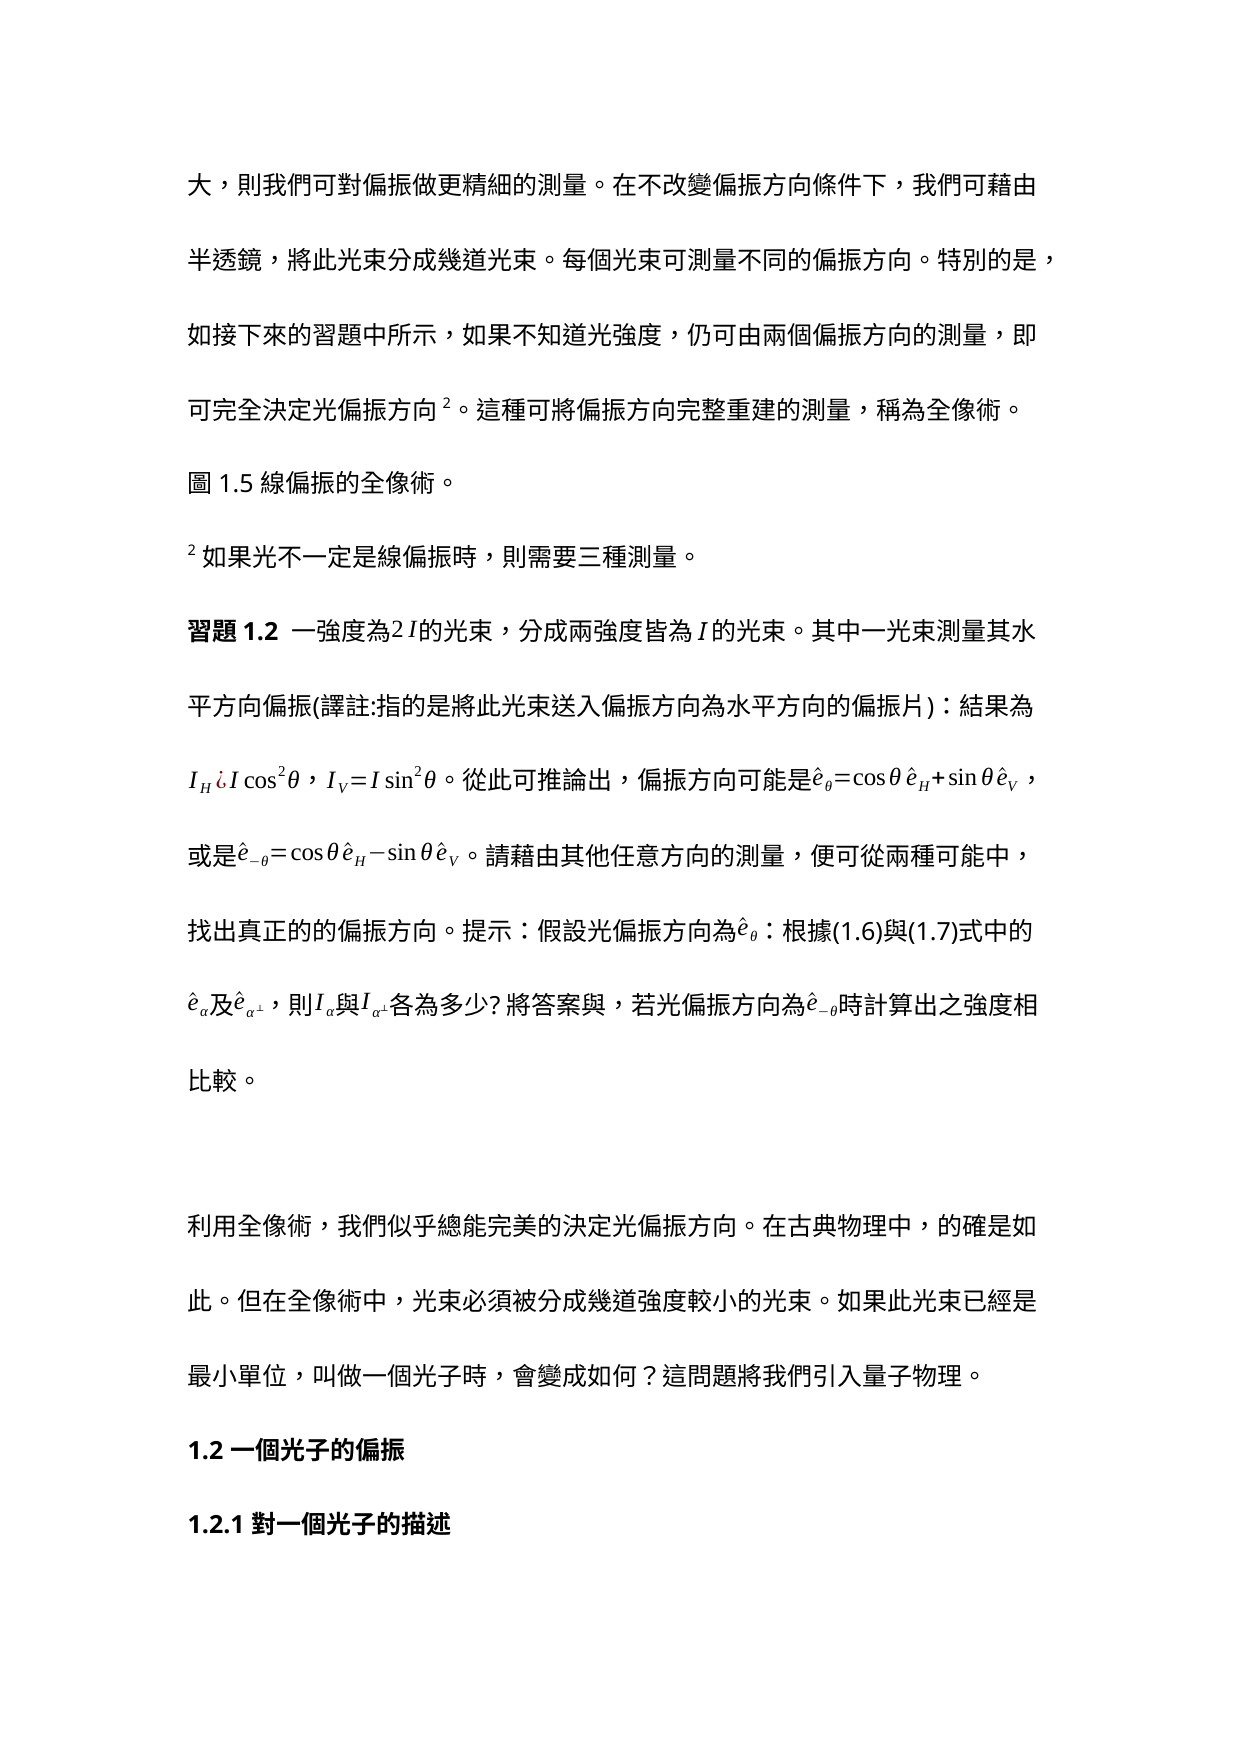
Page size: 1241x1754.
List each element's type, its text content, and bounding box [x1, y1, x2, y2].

text 1.2.1 對一個光子的描述 [187, 1503, 1053, 1541]
text 習題1.2 一強度為的光束，分成兩強度皆為I的光束。其中一光束測量其水平方向偏振(譯註:指的是將此光束送入偏振方向為水平方向的偏振片)：結果為，。從此可推論出，偏振方向可能是，或是。請藉由其他任意方向的測量，便可從兩種可能中，找出真正的的偏振方向。提示：假設光偏振方向為：根據(1.6)與(1.7)式中的 及，則與各為多少? 將答案與，若光偏振方向為時計算出之強度相比較。 [187, 611, 1053, 1098]
text 2 如果光不一定是線偏振時，則需要三種測量。 [187, 537, 1053, 574]
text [187, 164, 1053, 427]
text 1.2 一個光子的偏振 [187, 1430, 1053, 1467]
text 利用全像術，我們似乎總能完美的決定光偏振方向。在古典物理中，的確是如此。但在全像術中，光束必須被分成幾道強度較小的光束。如果此光束已經是最小單位，叫做一個光子時，會變成如何？這問題將我們引入量子物理。 [187, 1206, 1053, 1393]
text 圖 1.5 線偏振的全像術。 [187, 463, 1053, 501]
